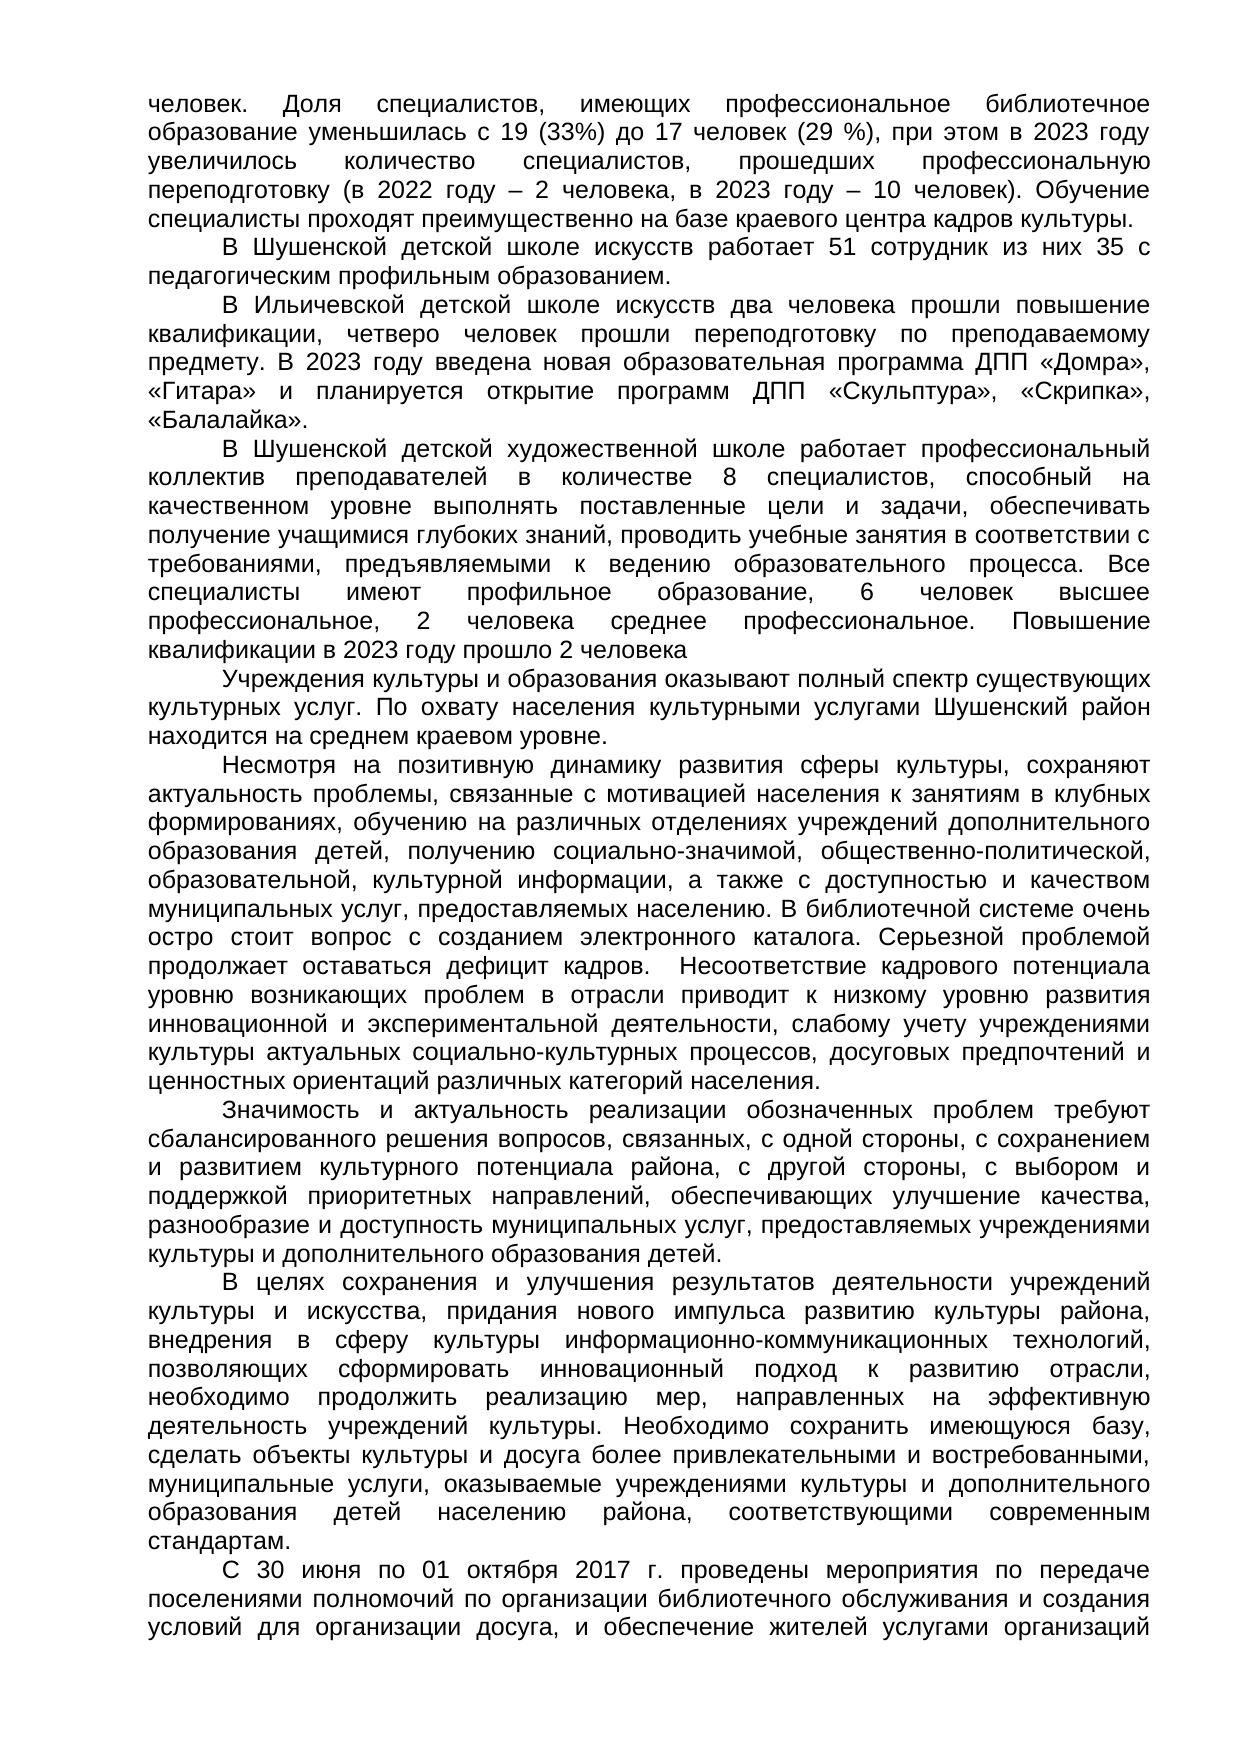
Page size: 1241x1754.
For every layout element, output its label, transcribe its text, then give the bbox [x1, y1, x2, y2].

text Значимость и актуальность реализации обозначенных проблем требуют сбалансированного решения вопросов, связанных, с одной стороны, с сохранением и развитием культурного потенциала района, с другой стороны, с выбором и поддержкой приоритетных направлений, обеспечивающих улучшение качества, разнообразие и доступность муниципальных услуг, предоставляемых учреждениями культуры и дополнительного образования детей. [148, 1095, 1152, 1267]
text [148, 1555, 1152, 1641]
text В Шушенской детской школе искусств работает 51 сотрудник из них 35 с педагогическим профильным образованием. [148, 232, 1152, 290]
text В Ильичевской детской школе искусств два человека прошли повышение квалификации, четверо человек прошли переподготовку по преподаваемому предмету. В 2023 году введена новая образовательная программа ДПП «Домра», «Гитара» и планируется открытие программ ДПП «Скульптура», «Скрипка», «Балалайка». [148, 290, 1152, 434]
text В Шушенской детской художественной школе работает профессиональный коллектив преподавателей в количестве 8 специалистов, способный на качественном уровне выполнять поставленные цели и задачи, обеспечивать получение учащимися глубоких знаний, проводить учебные занятия в соответствии с требованиями, предъявляемыми к ведению образовательного процесса. Все специалисты имеют профильное образование, 6 человек высшее профессиональное, 2 человека среднее профессиональное. Повышение квалификации в 2023 году прошло 2 человека [148, 434, 1152, 664]
text Учреждения культуры и образования оказывают полный спектр существующих культурных услуг. По охвату населения культурными услугами Шушенский район находится на среднем краевом уровне. [148, 664, 1152, 750]
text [148, 89, 1152, 232]
text В целях сохранения и улучшения результатов деятельности учреждений культуры и искусства, придания нового импульса развитию культуры района, внедрения в сферу культуры информационно-коммуникационных технологий, позволяющих сформировать инновационный подход к развитию отрасли, необходимо продолжить реализацию мер, направленных на эффективную деятельность учреждений культуры. Необходимо сохранить имеющуюся базу, сделать объекты культуры и досуга более привлекательными и востребованными, муниципальные услуги, оказываемые учреждениями культуры и дополнительного образования детей населению района, соответствующими современным стандартам. [148, 1267, 1152, 1555]
text Несмотря на позитивную динамику развития сферы культуры, сохраняют актуальность проблемы, связанные с мотивацией населения к занятиям в клубных формированиях, обучению на различных отделениях учреждений дополнительного образования детей, получению социально-значимой, общественно-политической, образовательной, культурной информации, а также с доступностью и качеством муниципальных услуг, предоставляемых населению. В библиотечной системе очень остро стоит вопрос с созданием электронного каталога. Серьезной проблемой продолжает оставаться дефицит кадров. Несоответствие кадрового потенциала уровню возникающих проблем в отрасли приводит к низкому уровню развития инновационной и экспериментальной деятельности, слабому учету учреждениями культуры актуальных социально-культурных процессов, досуговых предпочтений и ценностных ориентаций различных категорий населения. [148, 750, 1152, 1095]
